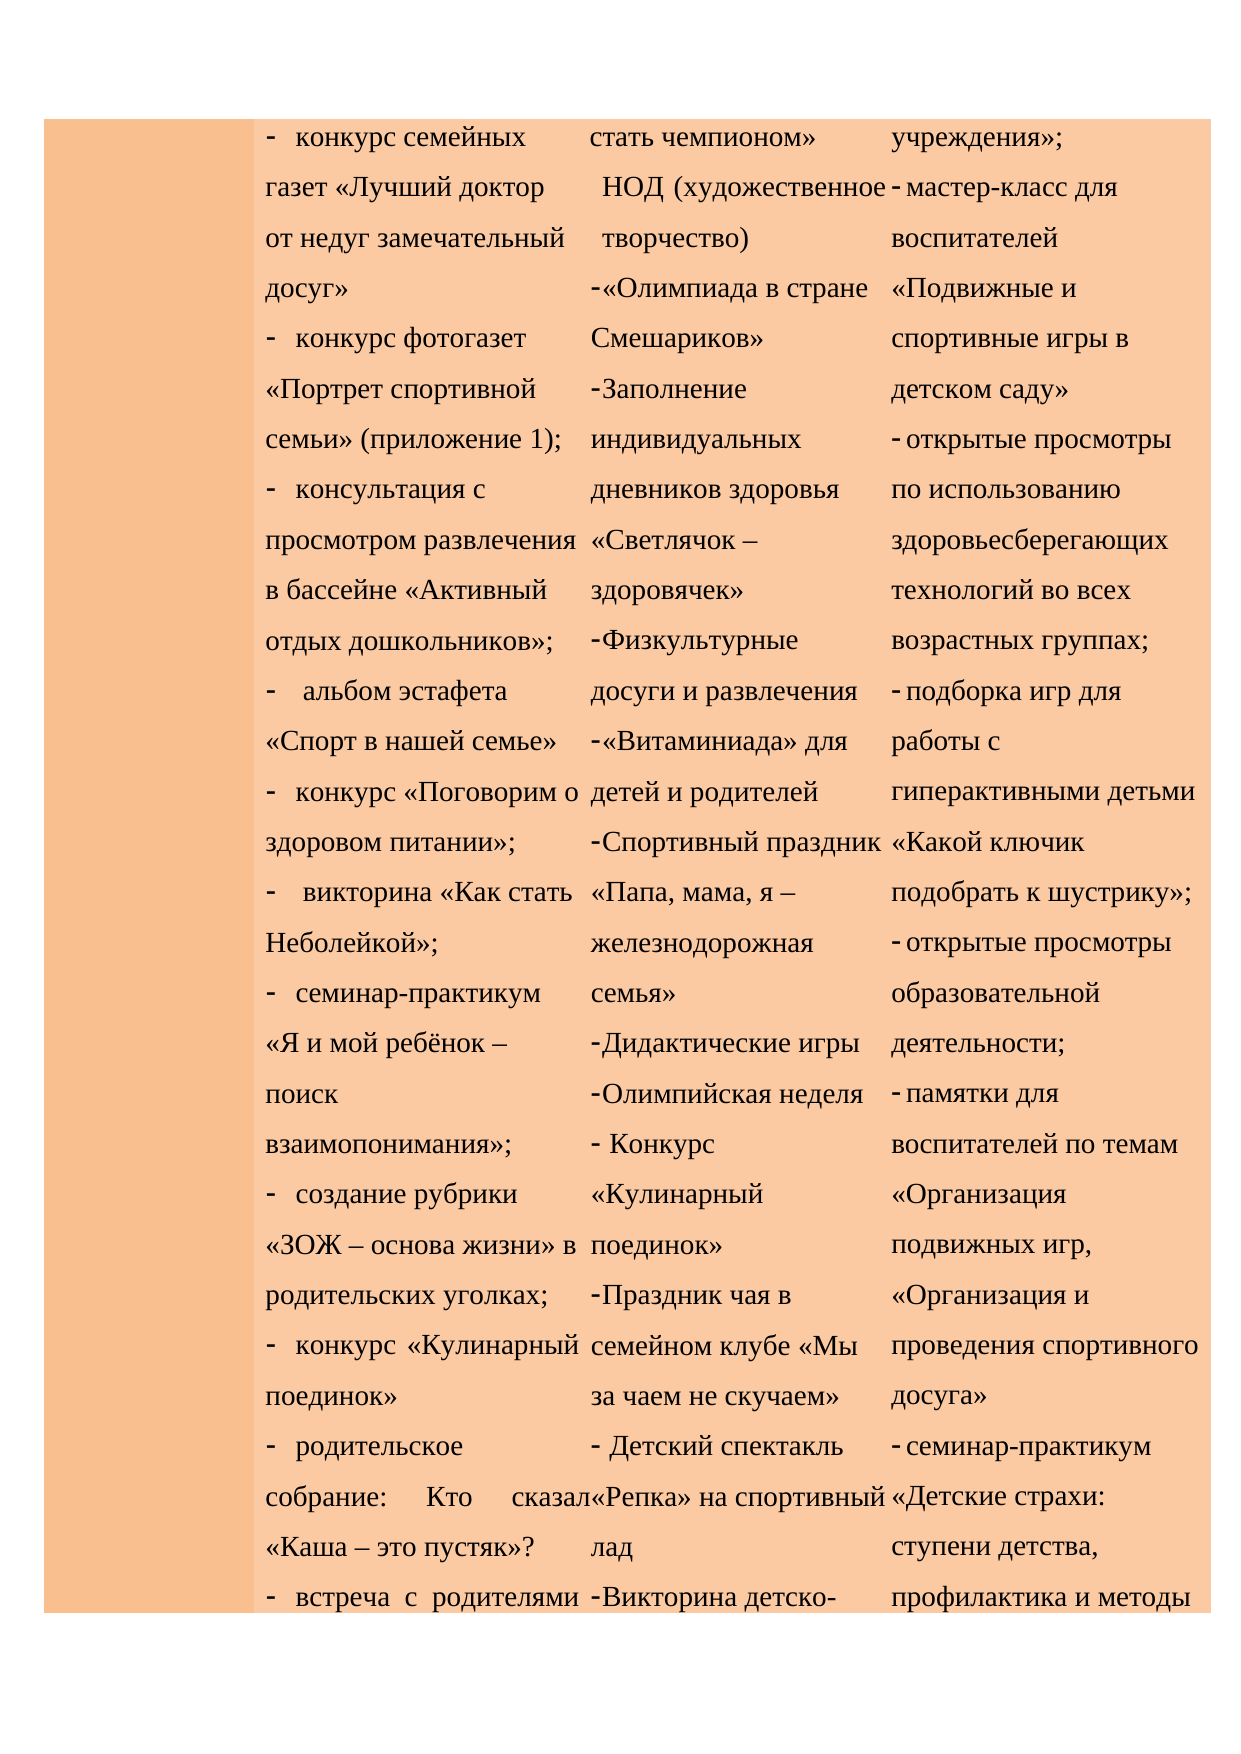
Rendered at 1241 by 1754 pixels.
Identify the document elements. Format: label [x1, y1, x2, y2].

table_cell [591, 119, 886, 1613]
table_cell [44, 119, 254, 1613]
table_cell [254, 119, 591, 1613]
table_cell [886, 119, 1211, 1613]
